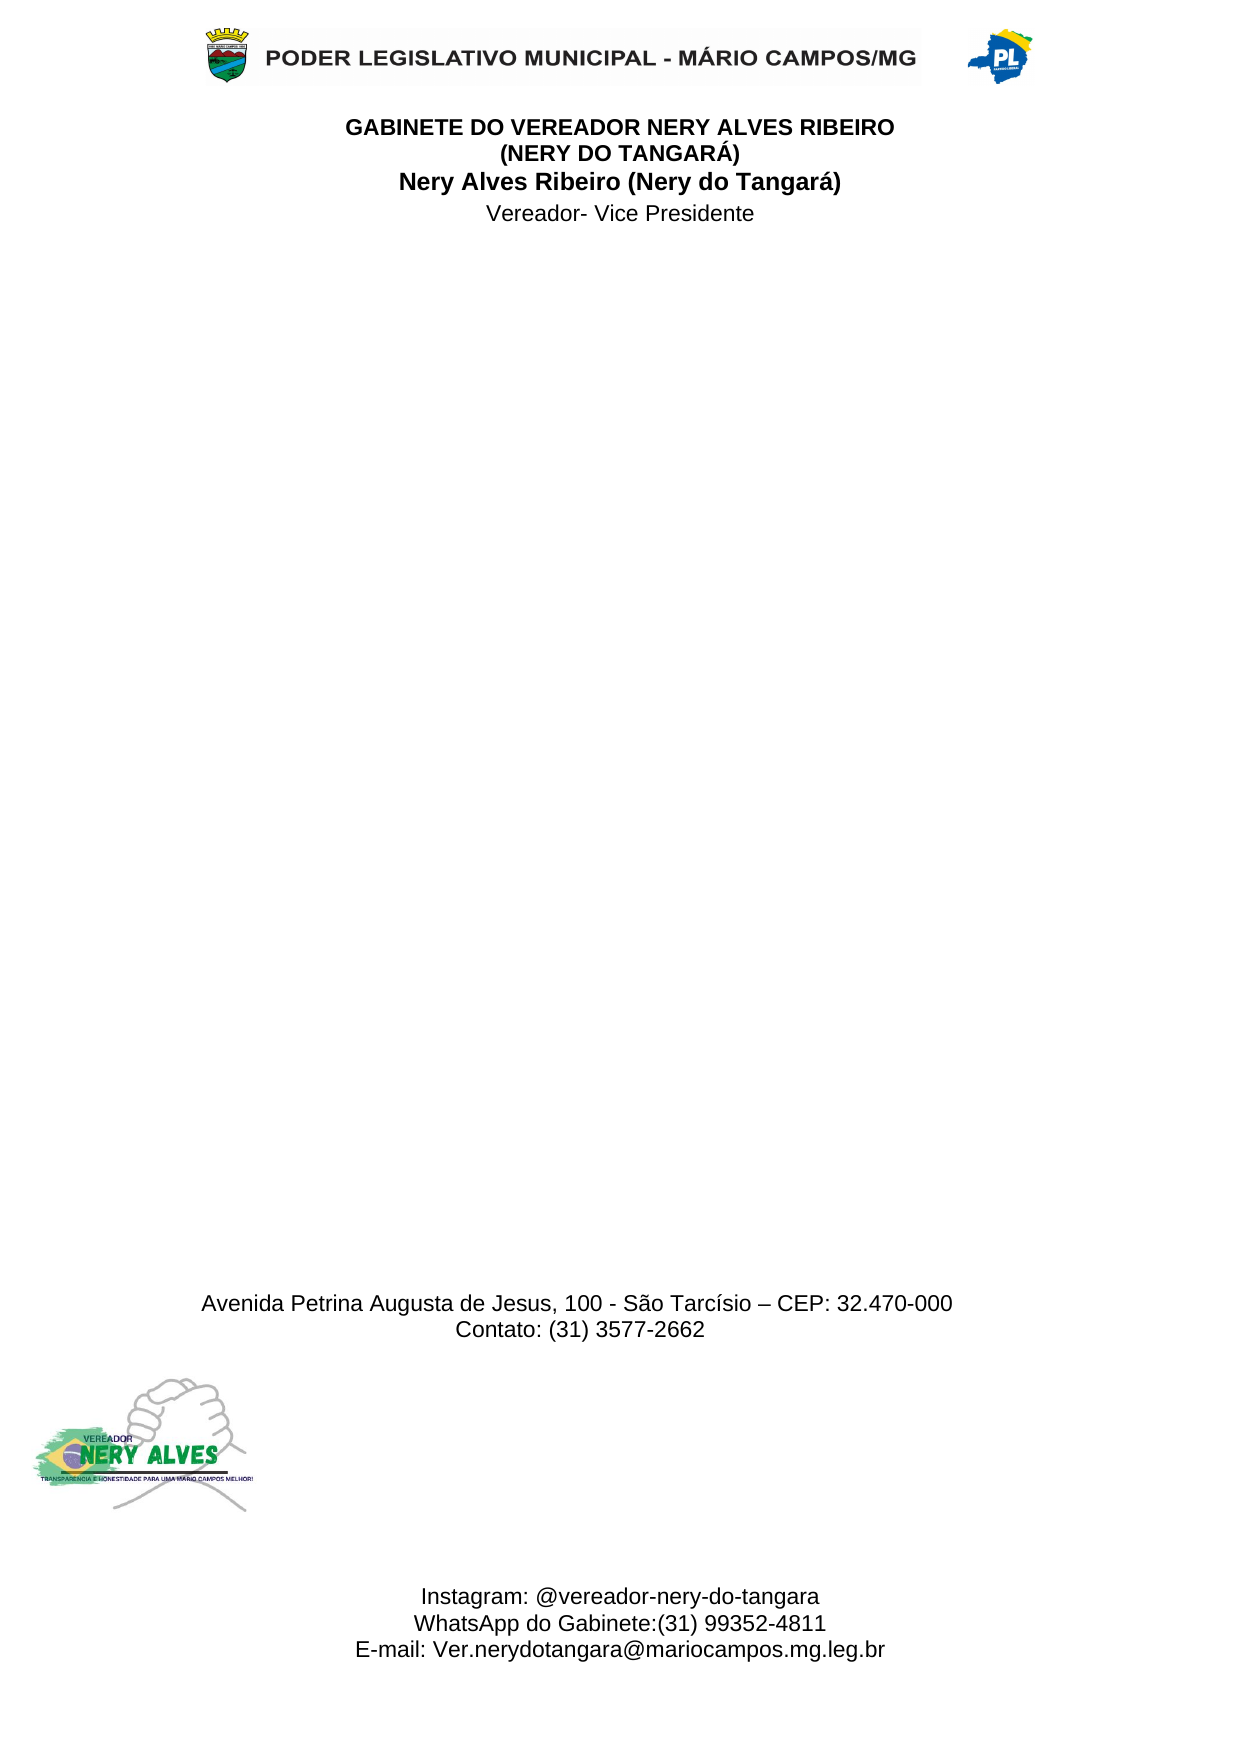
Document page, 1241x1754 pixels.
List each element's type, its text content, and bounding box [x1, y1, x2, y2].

picture [967, 28, 1035, 86]
picture [205, 28, 922, 86]
picture [3, 1325, 296, 1618]
text Nery Alves Ribeiro (Nery do Tangará) [177, 167, 1063, 195]
text Vereador- Vice Presidente [177, 199, 1063, 226]
